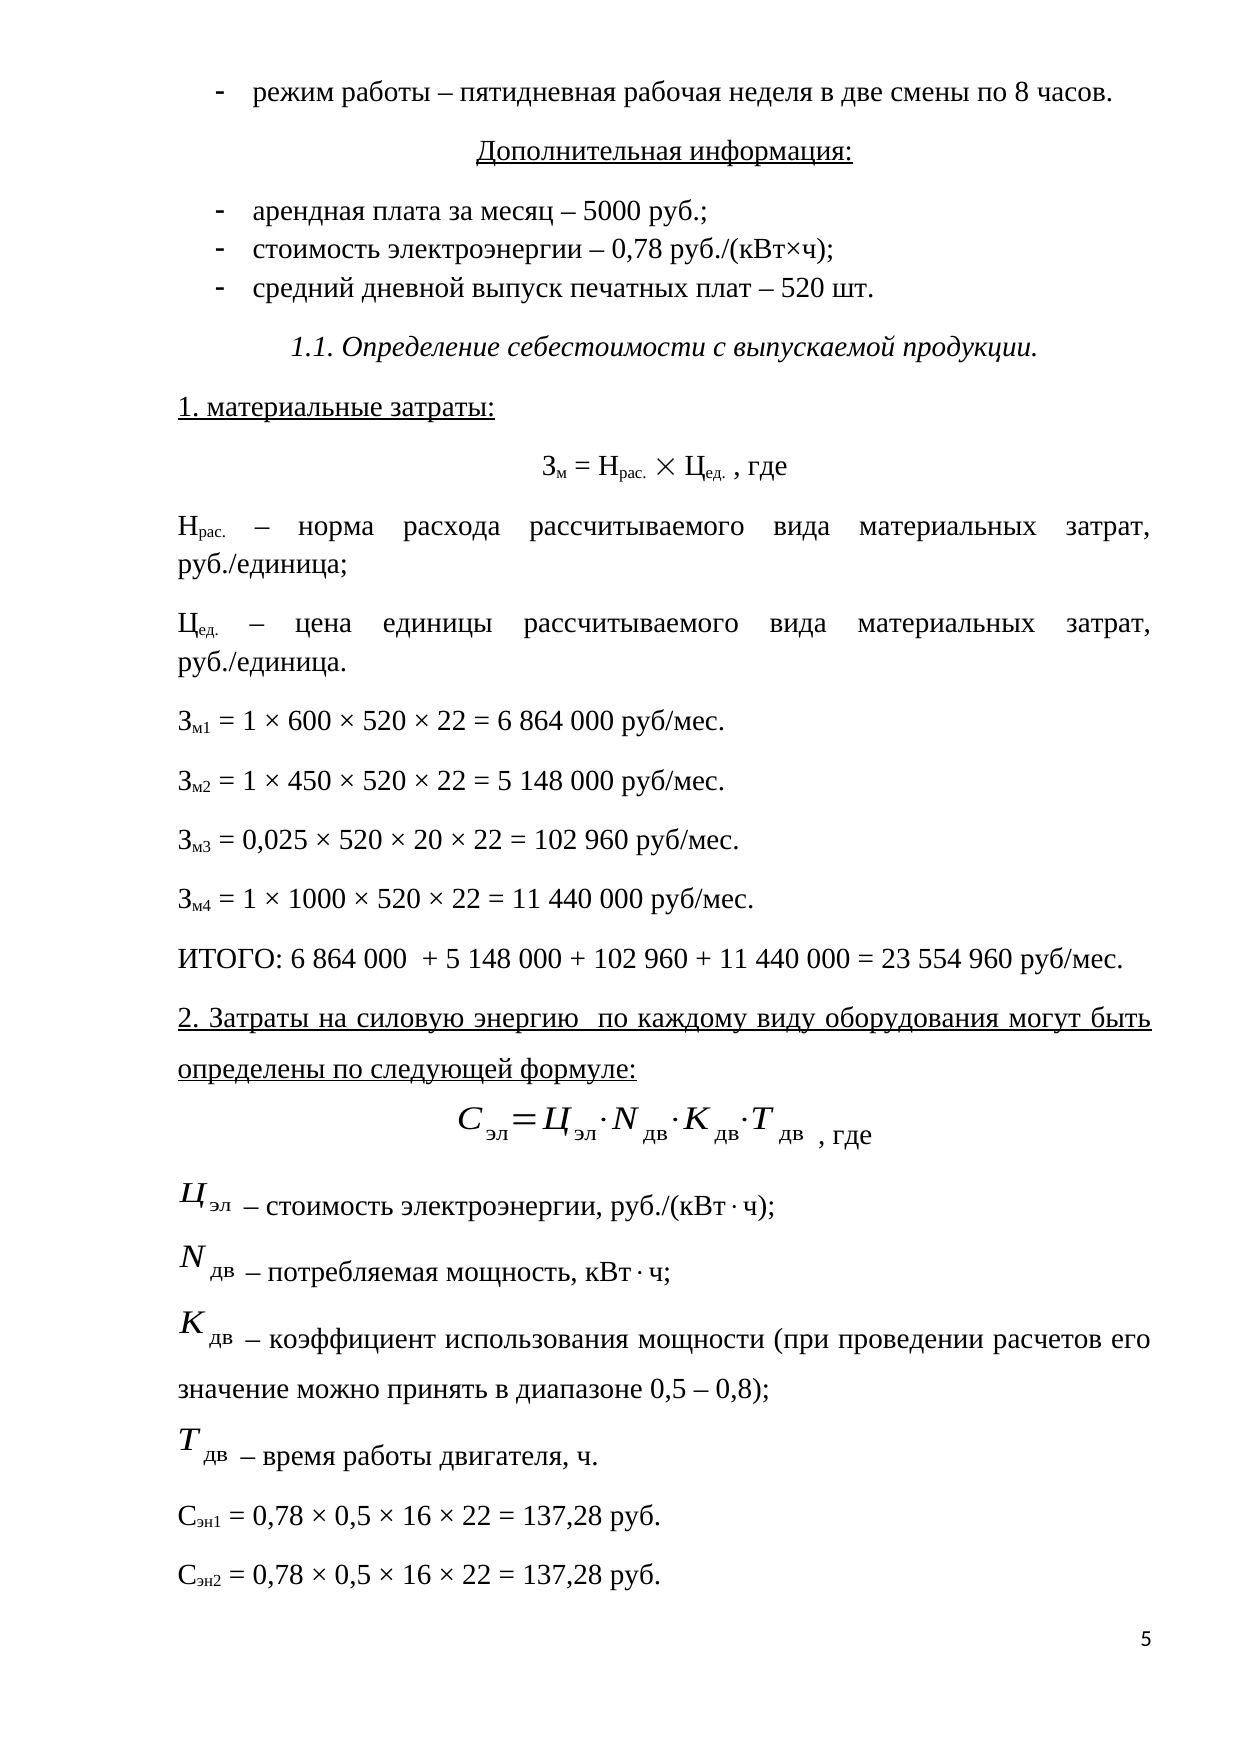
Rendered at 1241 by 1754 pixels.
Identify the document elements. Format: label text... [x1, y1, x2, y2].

text Зм3 = 0,025 × 520 × 20 × 22 = 102 960 руб/мес. [177, 822, 1152, 856]
text Зм2 = 1 × 450 × 520 × 22 = 5 148 000 руб/мес. [177, 763, 1152, 796]
list арендная плата за месяц – 5000 руб.; [215, 193, 1152, 226]
text ИТОГО: 6 864 000 + 5 148 000 + 102 960 + 11 440 000 = 23 554 960 руб/мес. [177, 941, 1152, 974]
text – потребляемая мощность, кВтч; [177, 1238, 1152, 1288]
text 1. материальные затраты: [177, 389, 1152, 422]
text 2. Затраты на силовую энергию по каждому виду оборудования могут быть определены по следующей формуле: [177, 1030, 1152, 1084]
text – время работы двигателя, ч. [177, 1422, 1152, 1472]
text Сэн1 = 0,78 × 0,5 × 16 × 22 = 137,28 руб. [177, 1498, 1152, 1531]
list режим работы – пятидневная рабочая неделя в две смены по 8 часов. [215, 74, 1152, 107]
text Зм4 = 1 × 1000 × 520 × 22 = 11 440 000 руб/мес. [177, 882, 1152, 915]
text 2. Затраты на силовую энергию по каждому виду оборудования могут быть определены по следующей формуле: [177, 1000, 1152, 1029]
text , где [177, 1101, 1152, 1151]
list стоимость электроэнергии – 0,78 руб./(кВт×ч); [215, 231, 1152, 265]
text Зм1 = 1 × 600 × 520 × 22 = 6 864 000 руб/мес. [177, 703, 1152, 737]
text Нрас. – норма расхода рассчитываемого вида материальных затрат, руб./единица; [177, 508, 1152, 580]
text Цед. – цена единицы рассчитываемого вида материальных затрат, руб./единица. [177, 606, 1152, 678]
text 1.1. Определение себестоимости с выпускаемой продукции. [177, 329, 1152, 363]
text Зм = Нрас. Цед. , где [177, 448, 1152, 482]
list средний дневной выпуск печатных плат – 520 шт. [215, 270, 1152, 304]
text Дополнительная информация: [177, 133, 1152, 167]
text Сэн2 = 0,78 × 0,5 × 16 × 22 = 137,28 руб. [177, 1557, 1152, 1591]
text – стоимость электроэнергии, руб./(кВтч); [177, 1177, 1152, 1221]
text – коэффициент использования мощности (при проведении расчетов его значение можно принять в диапазоне 0,5 – 0,8); [177, 1305, 1152, 1405]
